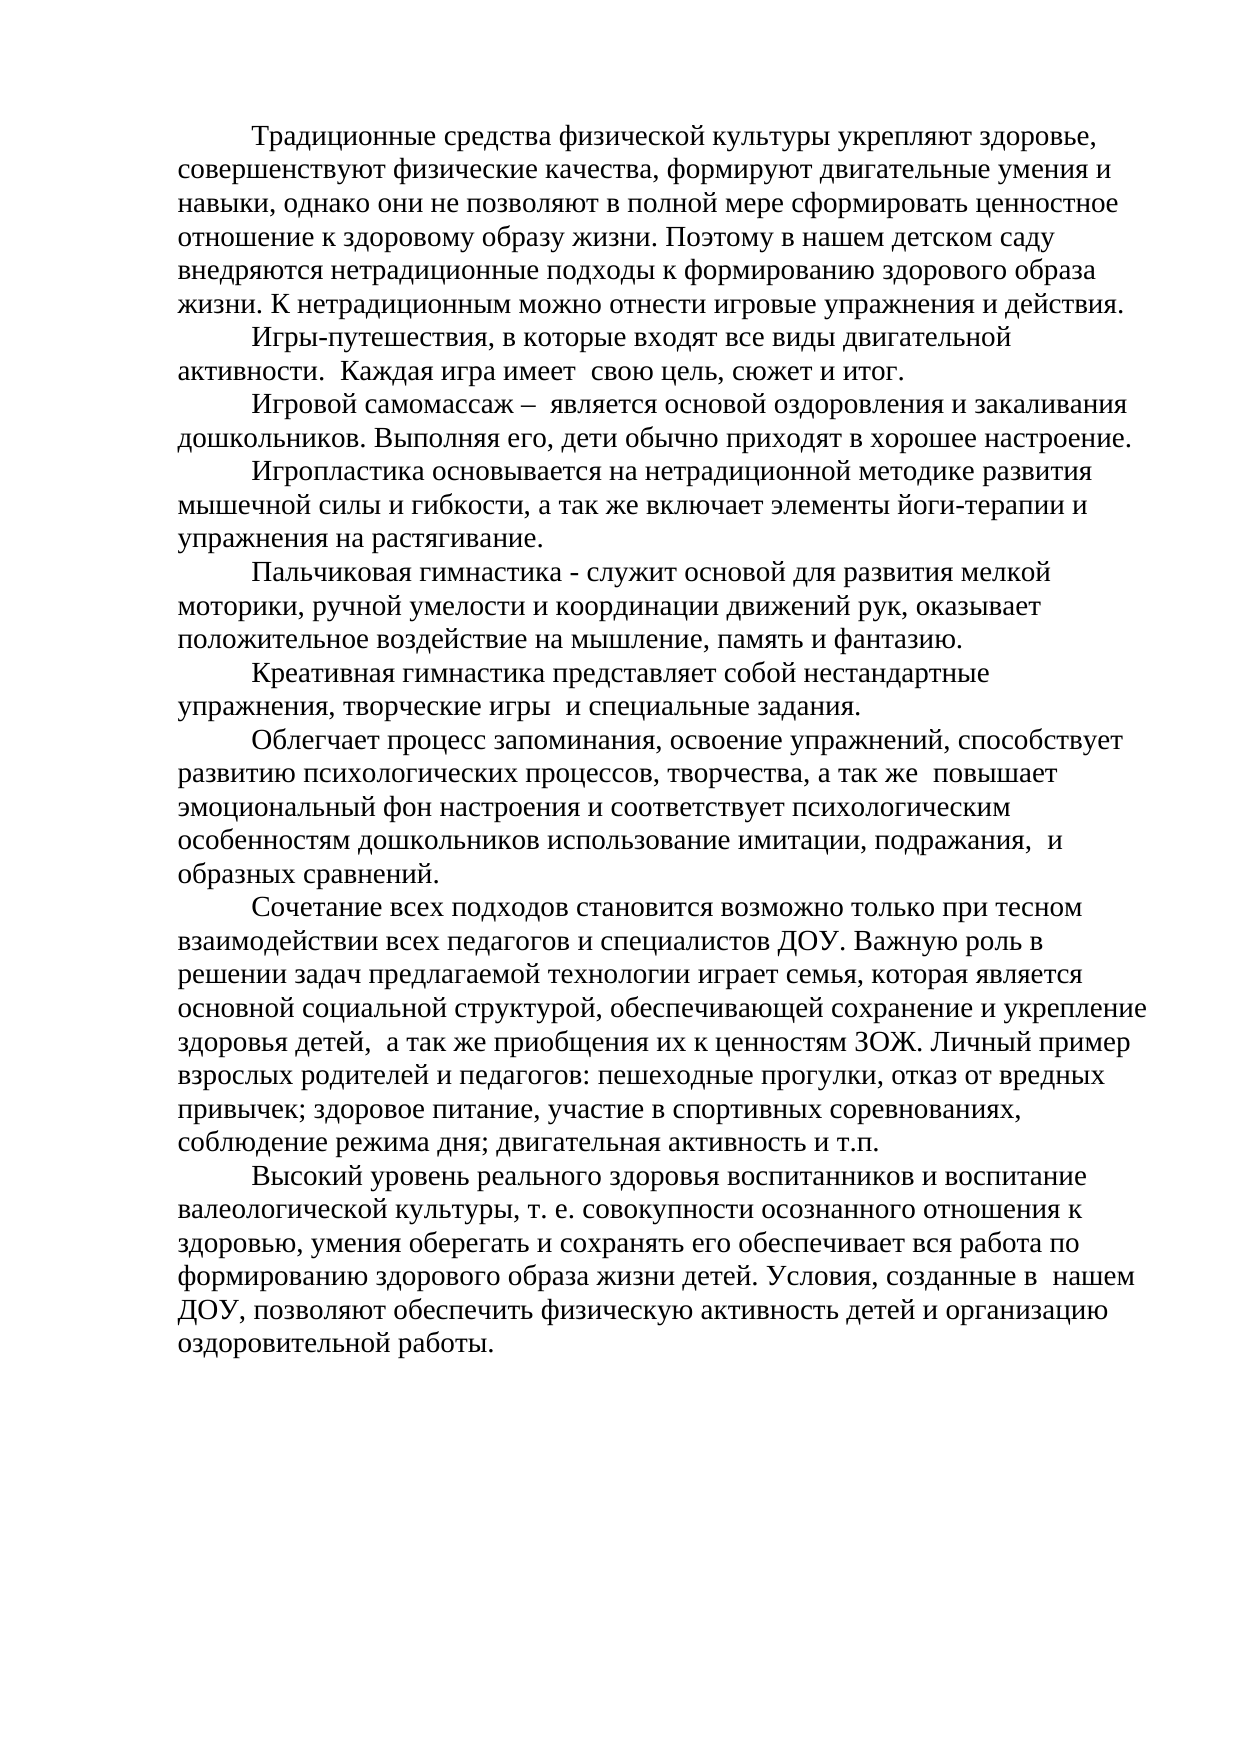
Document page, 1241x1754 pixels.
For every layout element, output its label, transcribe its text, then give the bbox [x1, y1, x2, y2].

text Традиционные средства физической культуры укрепляют здоровье, совершенствуют физические качества, формируют двигательные умения и навыки, однако они не позволяют в полной мере сформировать ценностное отношение к здоровому образу жизни. Поэтому в нашем детском саду внедряются нетрадиционные подходы к формированию здорового образа жизни. К нетрадиционным можно отнести игровые упражнения и действия. [177, 118, 1152, 319]
text Высокий уровень реального здоровья воспитанников и воспитание валеологической культуры, т. е. совокупности осознанного отношения к здоровью, умения оберегать и сохранять его обеспечивает вся работа по формированию здорового образа жизни детей. Условия, созданные в нашем ДОУ, позволяют обеспечить физическую активность детей и организацию оздоровительной работы. [177, 1158, 1152, 1359]
text Игры-путешествия, в которые входят все виды двигательной активности. Каждая игра имеет свою цель, сюжет и итог. [177, 319, 1152, 386]
text Игровой самомассаж – является основой оздоровления и закаливания дошкольников. Выполняя его, дети обычно приходят в хорошее настроение. [177, 386, 1152, 453]
text Сочетание всех подходов становится возможно только при тесном взаимодействии всех педагогов и специалистов ДОУ. Важную роль в решении задач предлагаемой технологии играет семья, которая является основной социальной структурой, обеспечивающей сохранение и укрепление здоровья детей, а так же приобщения их к ценностям ЗОЖ. Личный пример взрослых родителей и педагогов: пешеходные прогулки, отказ от вредных привычек; здоровое питание, участие в спортивных соревнованиях, соблюдение режима дня; двигательная активность и т.п. [177, 889, 1152, 1158]
text Креативная гимнастика представляет собой нестандартные упражнения, творческие игры и специальные задания. [177, 655, 1152, 722]
text Игропластика основывается на нетрадиционной методике развития мышечной силы и гибкости, а так же включает элементы йоги-терапии и упражнения на растягивание. [177, 453, 1152, 554]
text Пальчиковая гимнастика - служит основой для развития мелкой моторики, ручной умелости и координации движений рук, оказывает положительное воздействие на мышление, память и фантазию. [177, 554, 1152, 655]
text Облегчает процесс запоминания, освоение упражнений, способствует развитию психологических процессов, творчества, а так же повышает эмоциональный фон настроения и соответствует психологическим особенностям дошкольников использование имитации, подражания, и образных сравнений. [177, 722, 1152, 889]
